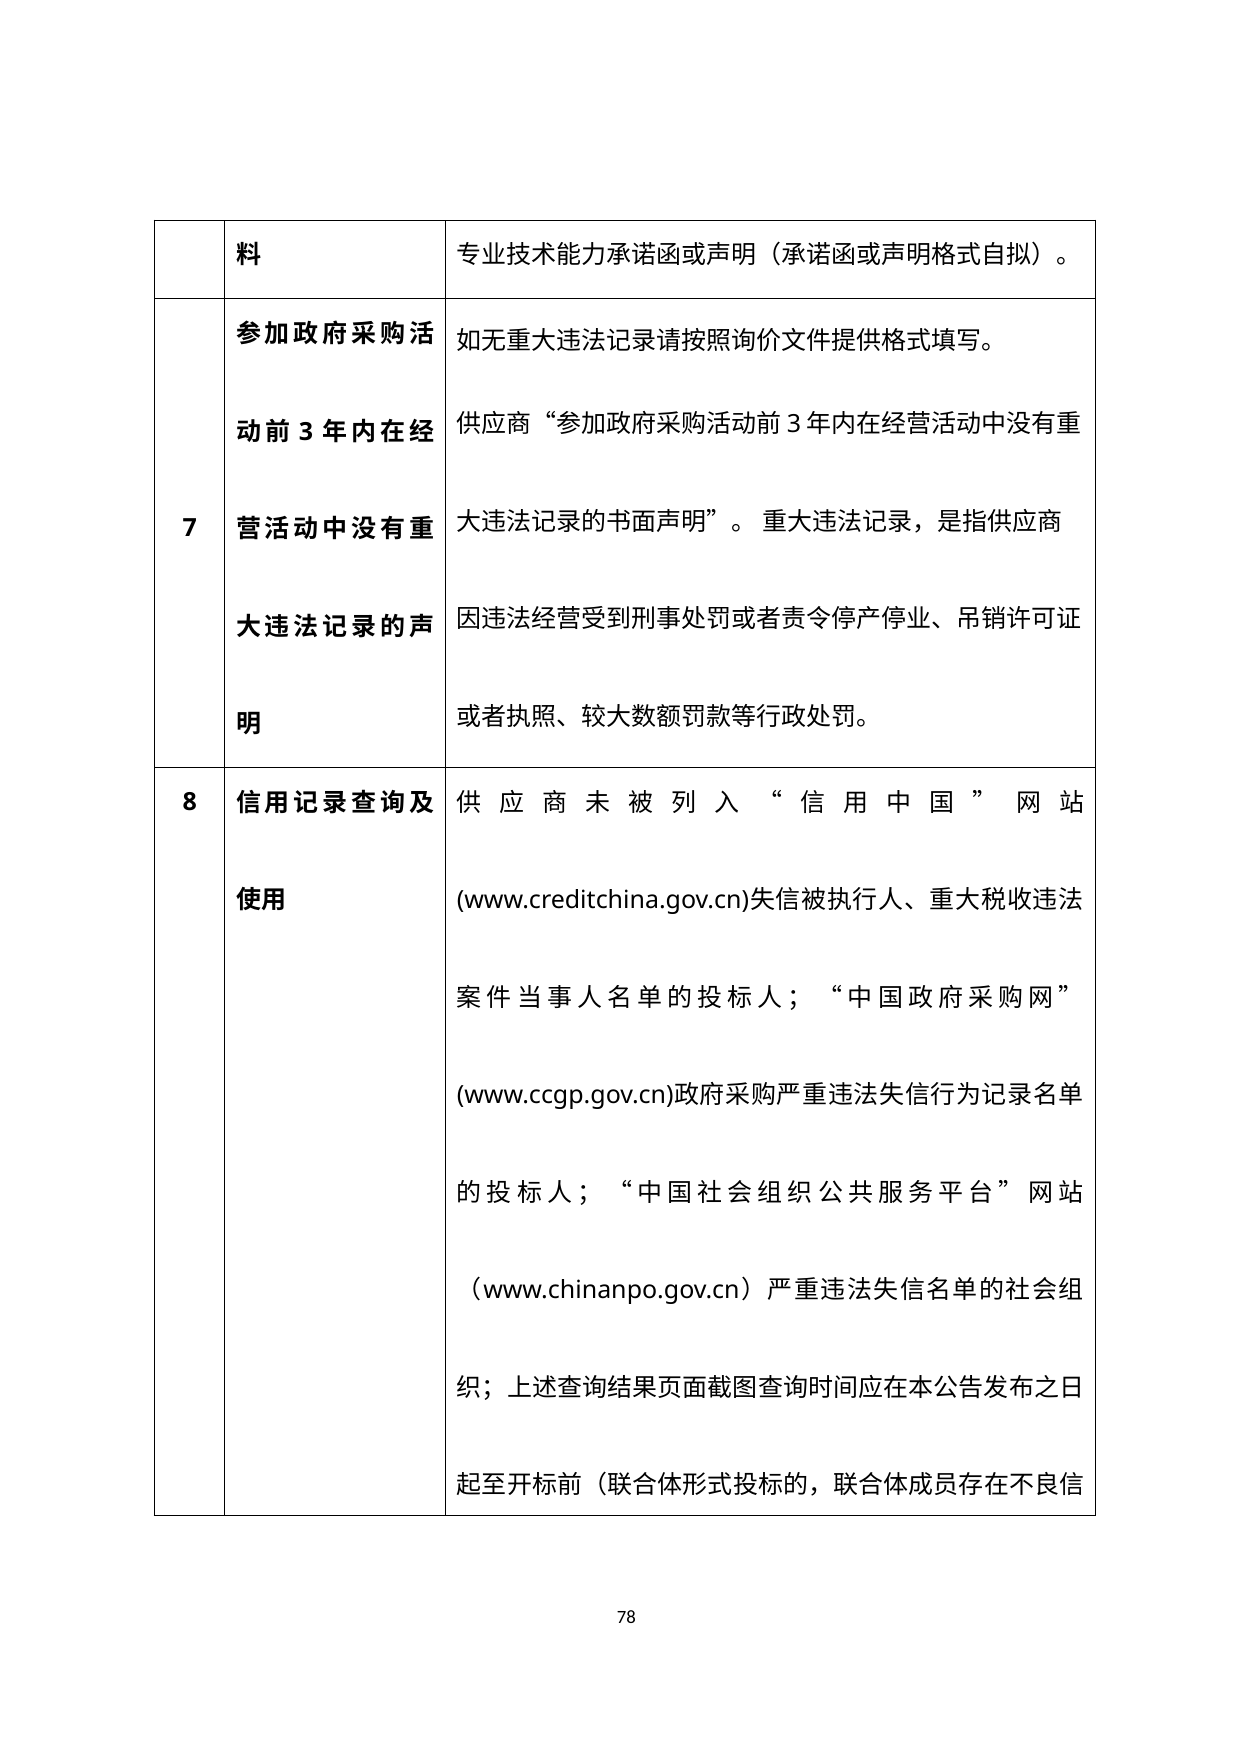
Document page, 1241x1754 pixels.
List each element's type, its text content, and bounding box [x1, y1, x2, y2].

table_cell 6 [155, 221, 224, 298]
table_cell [446, 221, 1095, 298]
table_cell 8 [155, 768, 224, 1515]
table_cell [225, 221, 445, 298]
table_cell 参加政府采购活动前3年内在经营活动中没有重大违法记录的声明 [225, 299, 445, 767]
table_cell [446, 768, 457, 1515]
table_cell 7 [155, 299, 224, 767]
table_cell 信用记录查询及使用 [225, 768, 445, 1515]
table_cell 如无重大违法记录请按照询价文件提供格式填写。 供应商“参加政府采购活动前3年内在经营活动中没有重大违法记录的书面声明”。 重大违法记录，是指供应商因违法经营受到刑事处罚或者责令停产停业、吊销许可证或者执照、较大数额罚款等行政处罚。 [446, 299, 1095, 767]
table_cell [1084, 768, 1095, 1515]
